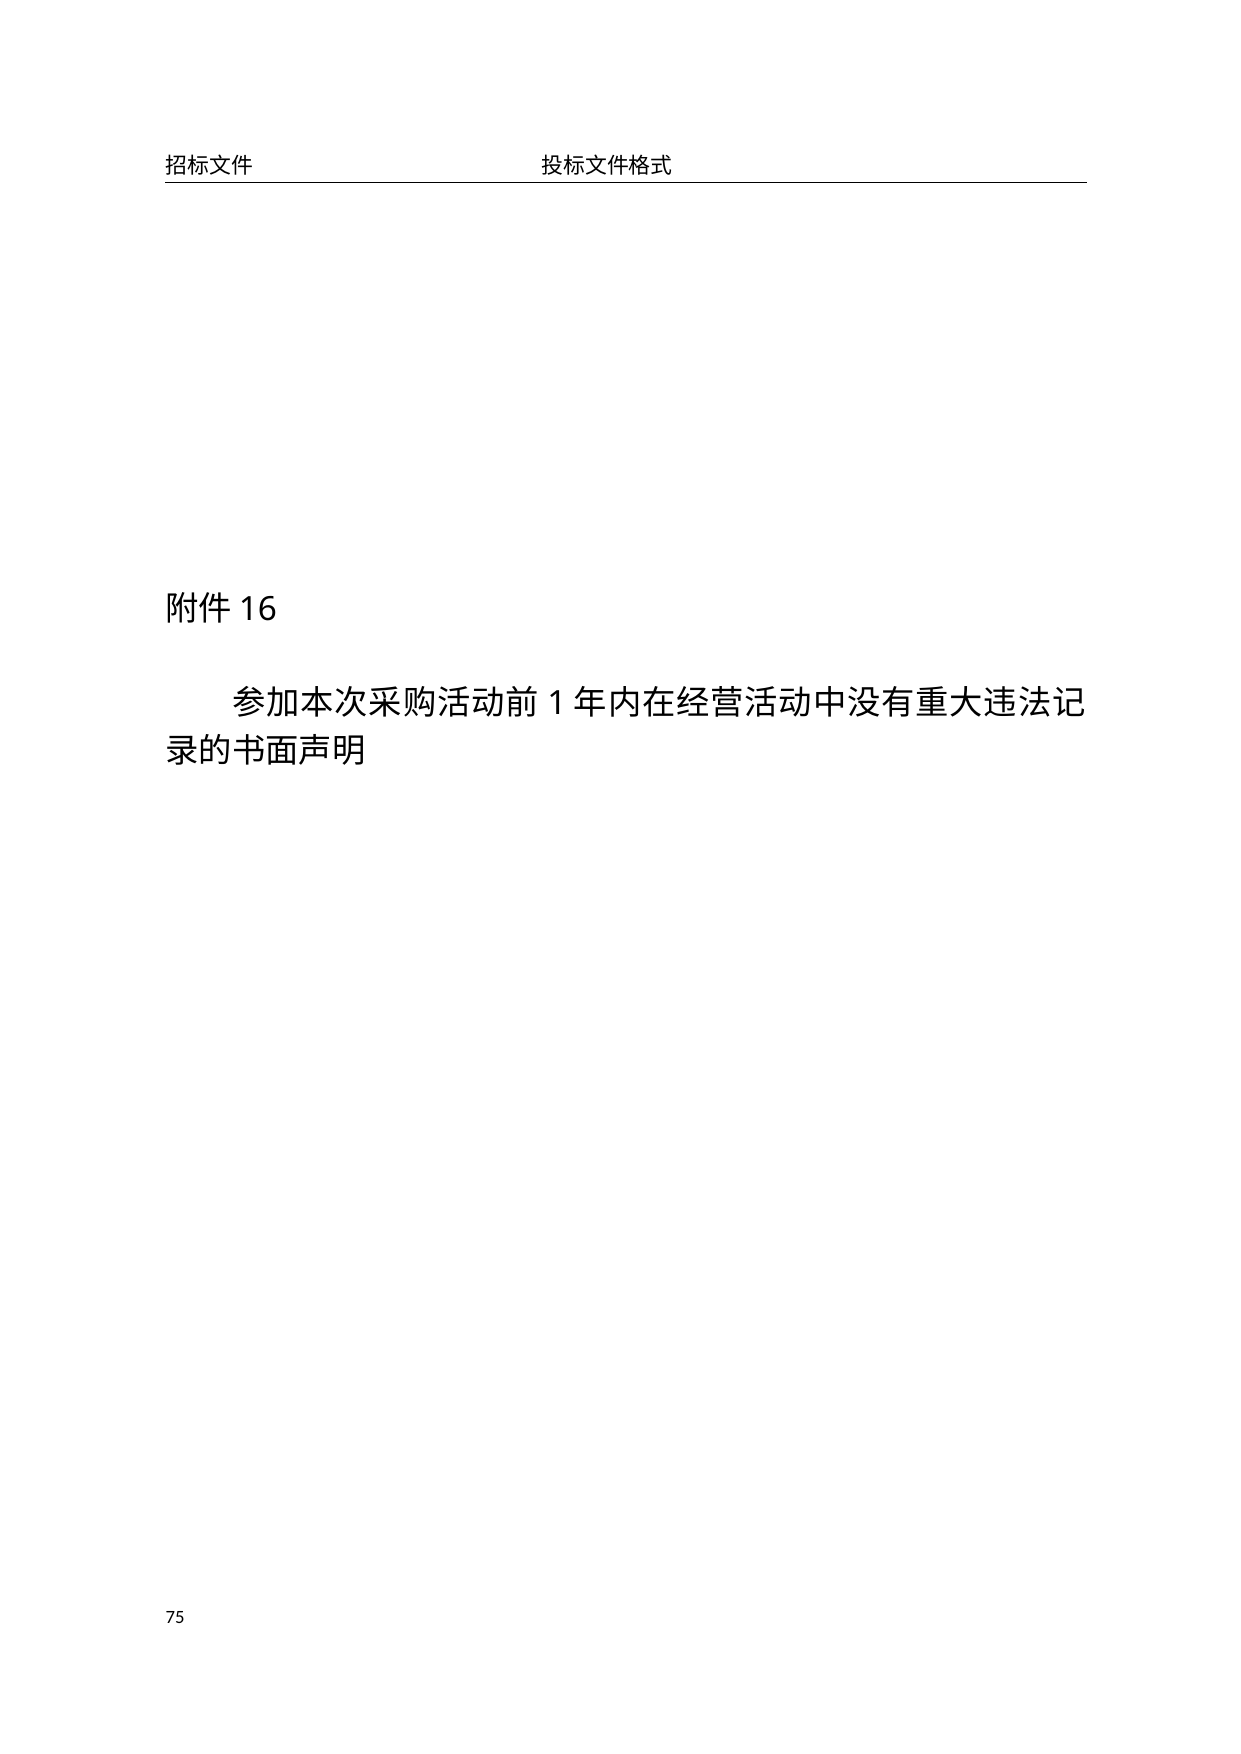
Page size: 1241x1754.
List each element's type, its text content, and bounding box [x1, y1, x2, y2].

text 参加本次采购活动前1年内在经营活动中没有重大违法记录的书面声明 [165, 676, 1087, 772]
text 附件16 [165, 582, 1087, 630]
